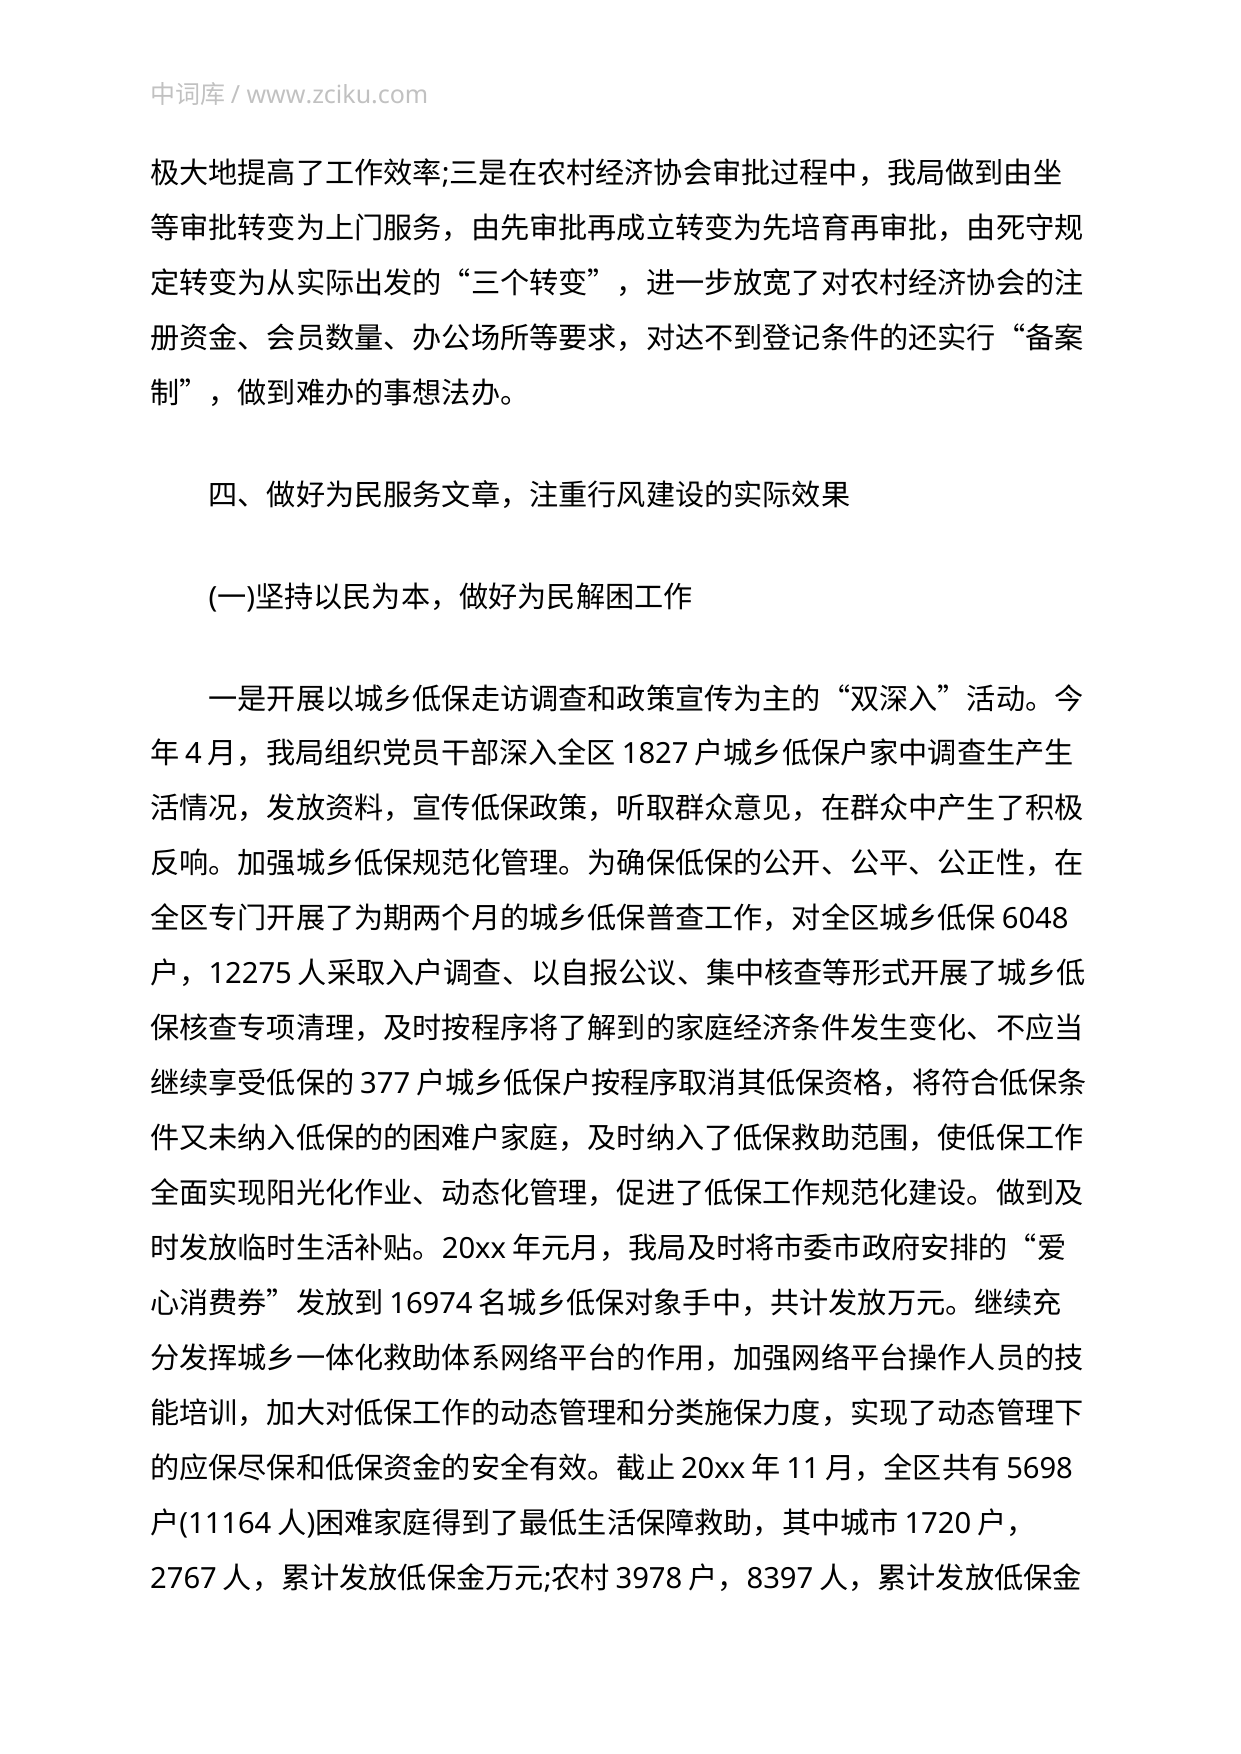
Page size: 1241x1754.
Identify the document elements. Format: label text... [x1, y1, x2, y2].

text (一)坚持以民为本，做好为民解困工作 [150, 573, 1090, 616]
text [150, 150, 1090, 412]
text 四、做好为民服务文章，注重行风建设的实际效果 [150, 471, 1090, 514]
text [150, 675, 1090, 1597]
